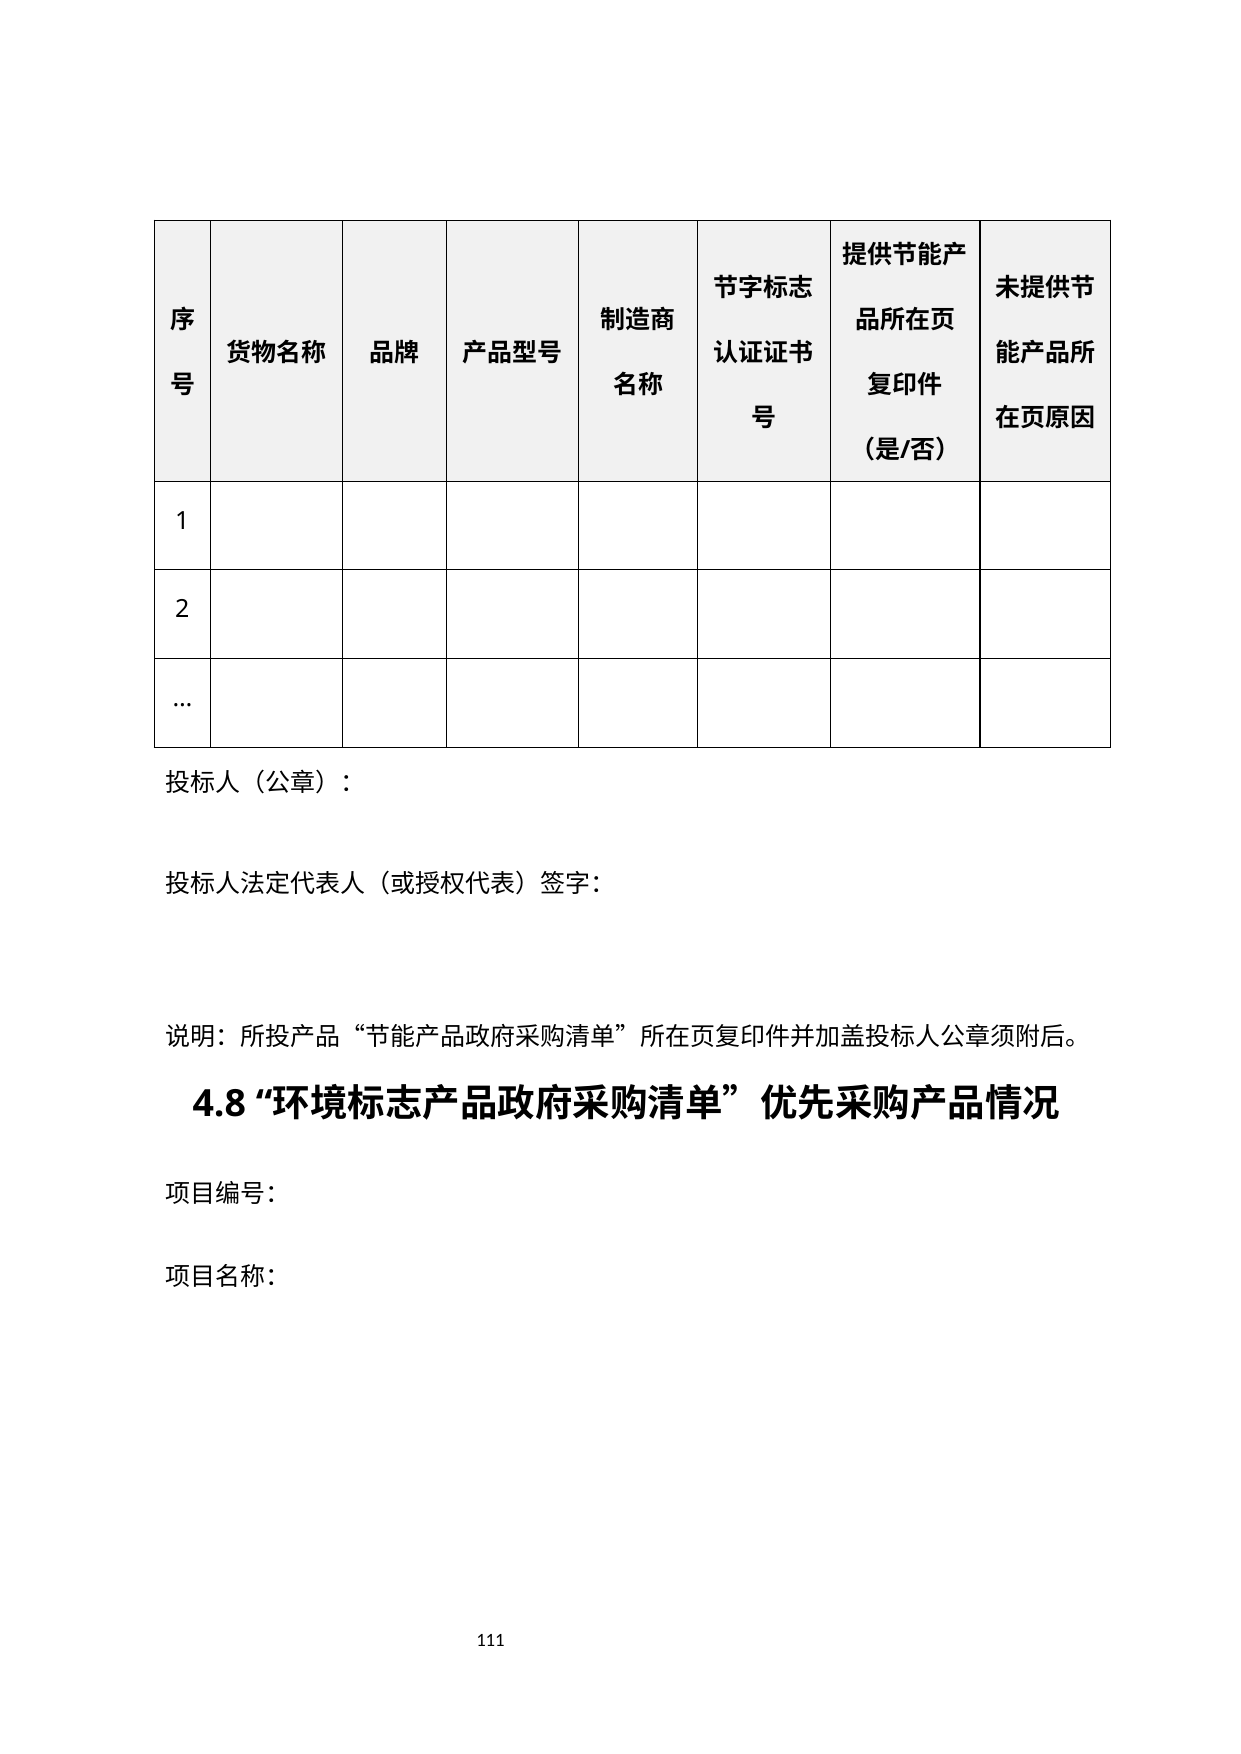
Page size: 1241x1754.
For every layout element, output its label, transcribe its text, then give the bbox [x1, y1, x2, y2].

table_header 制造商 名称 [579, 221, 697, 481]
table_header 品牌 [343, 221, 446, 481]
table_cell [831, 659, 979, 747]
table_cell [831, 482, 979, 569]
table_cell [831, 570, 979, 658]
text 投标人（公章）： [165, 748, 1087, 813]
table_cell [579, 659, 697, 747]
table_cell [211, 659, 342, 747]
table_cell … [155, 659, 210, 747]
table_cell [211, 570, 342, 658]
table_cell [981, 570, 1110, 658]
table_cell [981, 659, 1110, 747]
table_cell [211, 482, 342, 569]
table_cell [447, 659, 578, 747]
text 项目编号： [165, 1159, 1087, 1224]
table_cell [698, 482, 830, 569]
text 投标人法定代表人（或授权代表）签字： [165, 849, 1087, 914]
table_cell [698, 570, 830, 658]
table_header 节字标志认证证书号 [698, 221, 830, 481]
table_header 序号 [155, 221, 210, 481]
table_header 货物名称 [211, 221, 342, 481]
table_cell 1 [155, 482, 210, 569]
text 说明：所投产品“节能产品政府采购清单”所在页复印件并加盖投标人公章须附后。 [165, 1002, 1087, 1067]
table_cell [343, 659, 446, 747]
table_cell [698, 659, 830, 747]
table_header 提供节能产品所在页 复印件 （是/否） [831, 221, 979, 481]
table_cell [981, 482, 1110, 569]
table_cell [447, 482, 578, 569]
table_cell [343, 570, 446, 658]
table_cell [579, 570, 697, 658]
table_cell [447, 570, 578, 658]
text 4.8 “环境标志产品政府采购清单”优先采购产品情况 [165, 1067, 1087, 1132]
table_cell [579, 482, 697, 569]
text 项目名称： [165, 1242, 1087, 1307]
table_header 未提供节能产品所在页原因 [981, 221, 1110, 481]
table_cell 2 [155, 570, 210, 658]
table_header 产品型号 [447, 221, 578, 481]
table_cell [343, 482, 446, 569]
